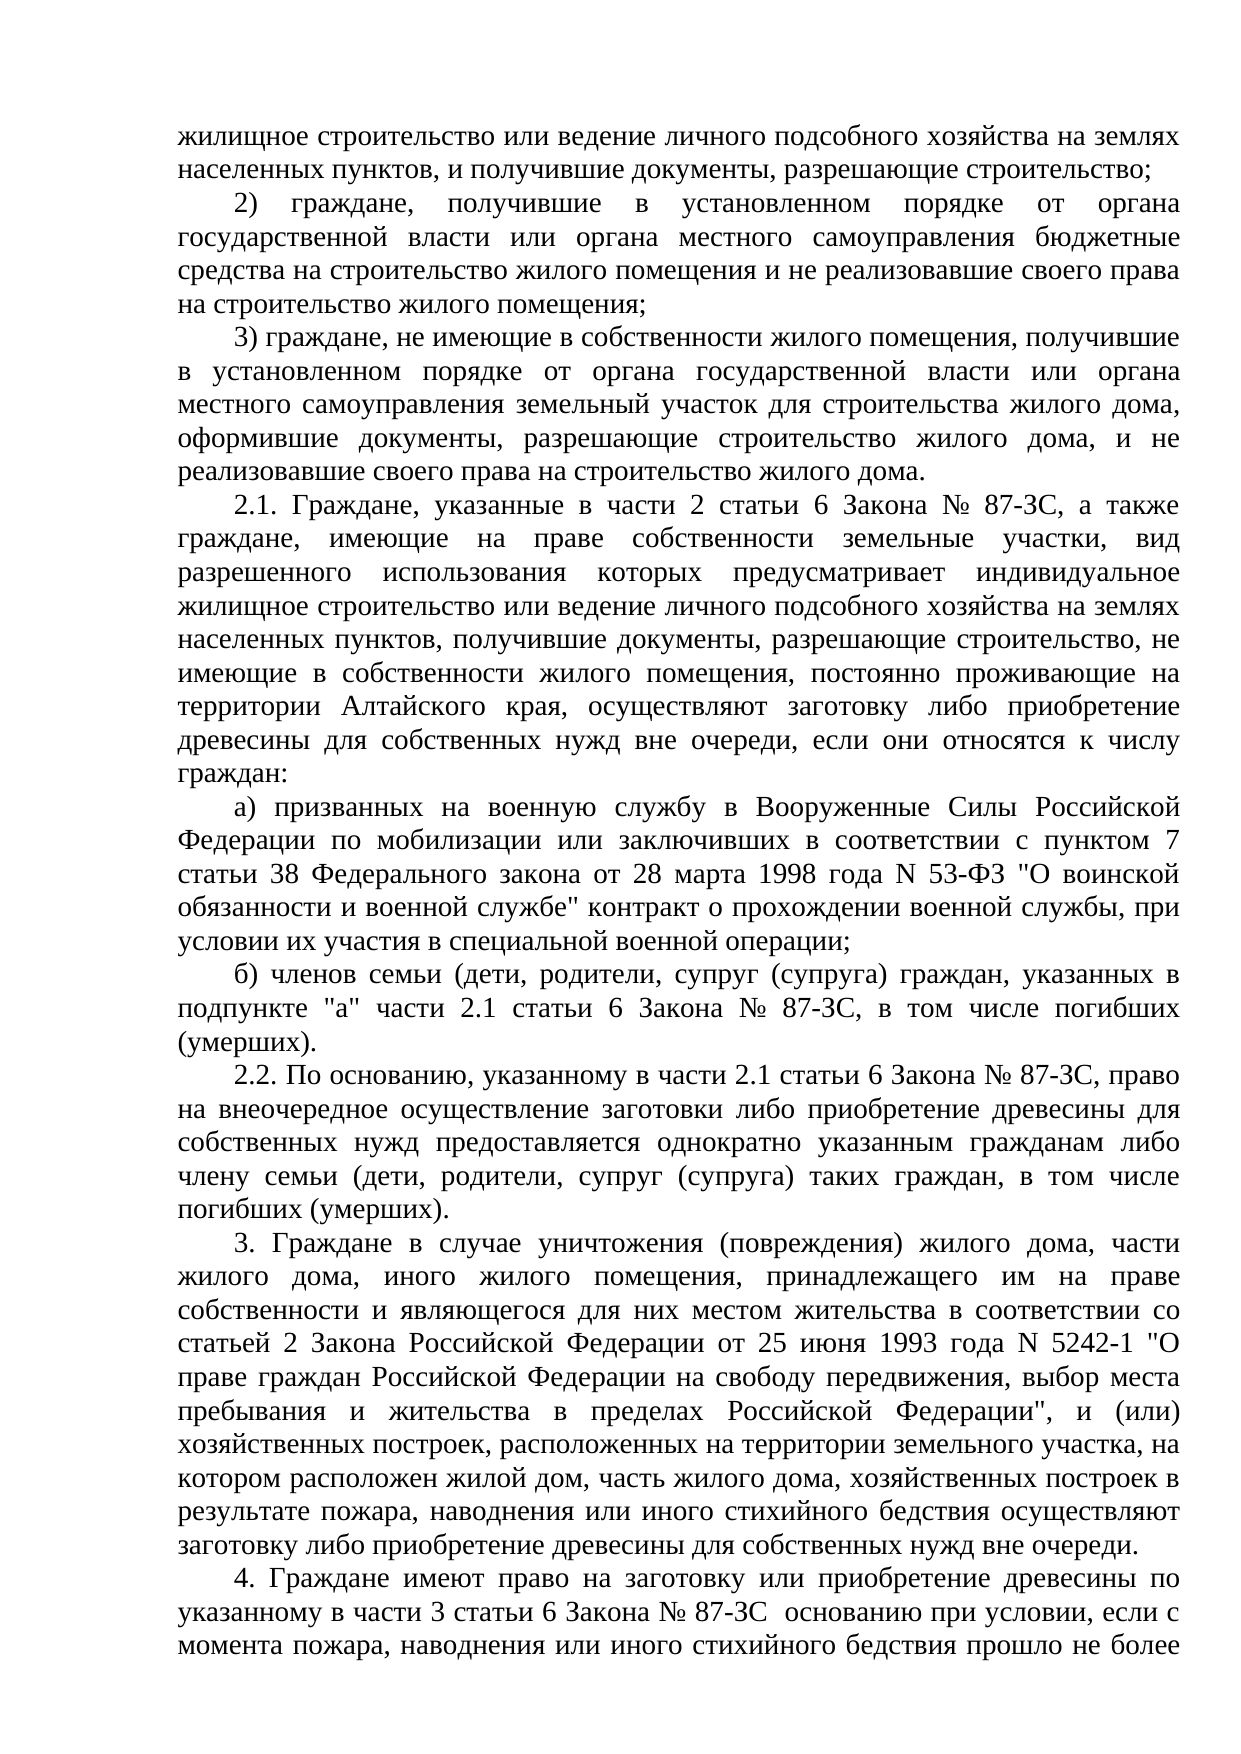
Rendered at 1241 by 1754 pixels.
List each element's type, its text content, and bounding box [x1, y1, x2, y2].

text 2) граждане, получившие в установленном порядке от органа государственной власти или органа местного самоуправления бюджетные средства на строительство жилого помещения и не реализовавшие своего права на строительство жилого помещения; [177, 185, 1181, 319]
text б) членов семьи (дети, родители, супруг (супруга) граждан, указанных в подпункте "а" части 2.1 статьи 6 Закона № 87-ЗС, в том числе погибших (умерших). [177, 957, 1181, 1057]
text а) призванных на военную службу в Вооруженные Силы Российской Федерации по мобилизации или заключивших в соответствии с пунктом 7 статьи 38 Федерального закона от 28 марта 1998 года N 53-ФЗ "О воинской обязанности и военной службе" контракт о прохождении военной службы, при условии их участия в специальной военной операции; [177, 789, 1181, 957]
text 3) граждане, не имеющие в собственности жилого помещения, получившие в установленном порядке от органа государственной власти или органа местного самоуправления земельный участок для строительства жилого дома, оформившие документы, разрешающие строительство жилого дома, и не реализовавшие своего права на строительство жилого дома. [177, 319, 1181, 487]
text 2.2. По основанию, указанному в части 2.1 статьи 6 Закона № 87-ЗС, право на внеочередное осуществление заготовки либо приобретение древесины для собственных нужд предоставляется однократно указанным гражданам либо члену семьи (дети, родители, супруг (супруга) таких граждан, в том числе погибших (умерших). [177, 1057, 1181, 1225]
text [177, 1560, 1181, 1661]
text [177, 118, 1181, 185]
text 3. Граждане в случае уничтожения (повреждения) жилого дома, части жилого дома, иного жилого помещения, принадлежащего им на праве собственности и являющегося для них местом жительства в соответствии со статьей 2 Закона Российской Федерации от 25 июня 1993 года N 5242-1 "О праве граждан Российской Федерации на свободу передвижения, выбор места пребывания и жительства в пределах Российской Федерации", и (или) хозяйственных построек, расположенных на территории земельного участка, на котором расположен жилой дом, часть жилого дома, хозяйственных построек в результате пожара, наводнения или иного стихийного бедствия осуществляют заготовку либо приобретение древесины для собственных нужд вне очереди. [177, 1225, 1181, 1560]
text 2.1. Граждане, указанные в части 2 статьи 6 Закона № 87-ЗС, а также граждане, имеющие на праве собственности земельные участки, вид разрешенного использования которых предусматривает индивидуальное жилищное строительство или ведение личного подсобного хозяйства на землях населенных пунктов, получившие документы, разрешающие строительство, не имеющие в собственности жилого помещения, постоянно проживающие на территории Алтайского края, осуществляют заготовку либо приобретение древесины для собственных нужд вне очереди, если они относятся к числу граждан: [177, 487, 1181, 789]
